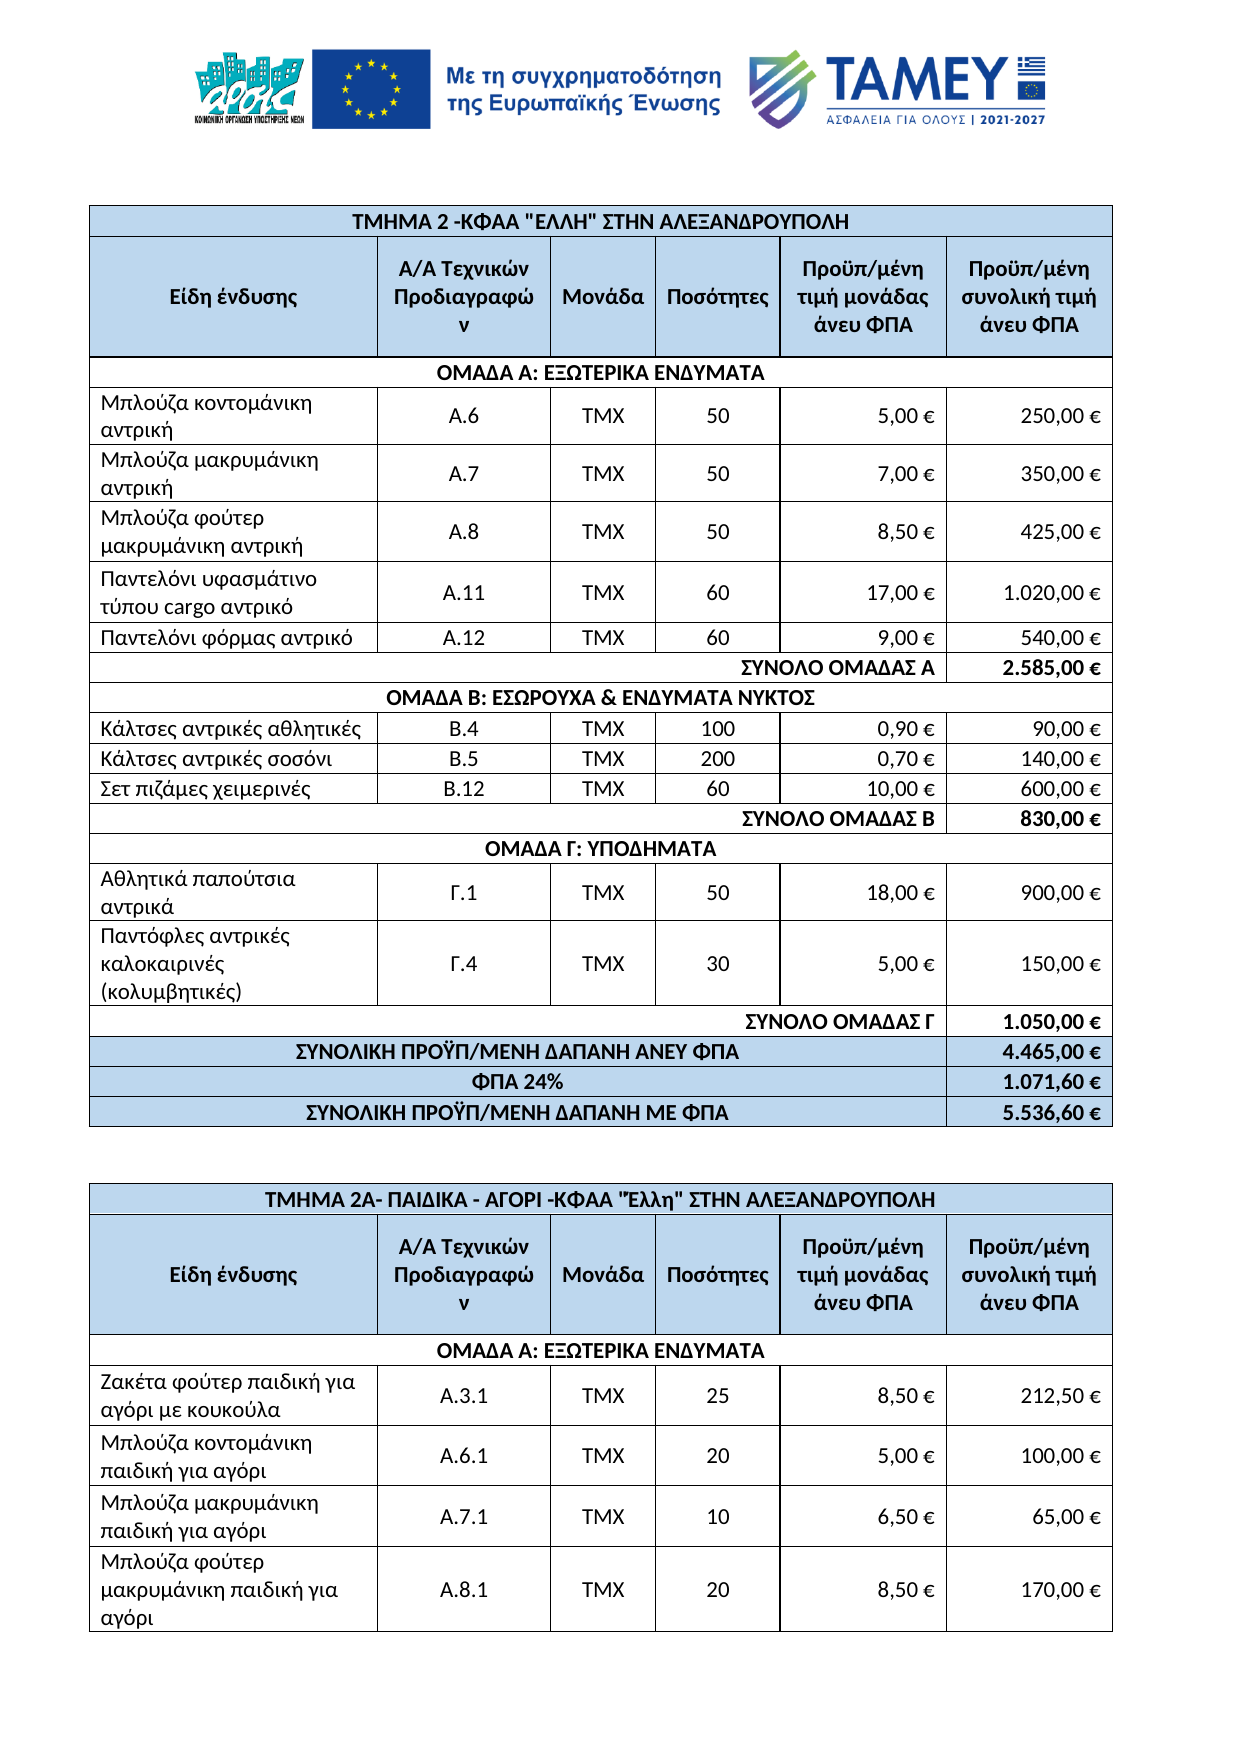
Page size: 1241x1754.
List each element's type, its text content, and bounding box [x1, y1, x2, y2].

table_cell 17,00 € [781, 562, 946, 622]
table_cell Β.5 [378, 744, 550, 773]
table_cell 170,00 € [947, 1547, 1112, 1631]
table_cell Μπλούζα μακρυμάνικη αντρική [90, 445, 377, 501]
table_cell Α/Α Τεχνικών Προδιαγραφών [378, 237, 550, 356]
table_cell 50 [656, 502, 779, 561]
table_cell ΤΜΧ [551, 1547, 655, 1631]
table_cell Α.3.1 [378, 1366, 550, 1425]
table_cell 1.050,00 € [947, 1006, 1112, 1036]
table_cell 425,00 € [947, 502, 1112, 561]
table_cell ΟΜΑΔΑ Α: ΕΞΩΤΕΡΙΚΑ ΕΝΔΥΜΑΤΑ [90, 1335, 1112, 1364]
table_cell Γ.4 [378, 921, 550, 1005]
table_cell Μπλούζα κοντομάνικη αντρική [90, 388, 377, 444]
table_cell Παντελόνι φόρμας αντρικό [90, 623, 377, 652]
table_cell ΤΜΧ [551, 502, 655, 561]
table_cell 25 [656, 1366, 779, 1425]
table_cell Προϋπ/μένη τιμή μονάδας άνευ ΦΠΑ [781, 1215, 946, 1334]
table_cell Α/Α Τεχνικών Προδιαγραφών [378, 1215, 550, 1334]
table_cell 9,00 € [781, 623, 946, 652]
table_cell 18,00 € [781, 864, 946, 920]
table_cell 8,50 € [781, 1366, 946, 1425]
table_cell 8,50 € [781, 1547, 946, 1631]
table_cell Είδη ένδυσης [90, 237, 377, 356]
table_cell Μπλούζα μακρυμάνικη παιδική για αγόρι [90, 1486, 377, 1546]
table_cell 350,00 € [947, 445, 1112, 501]
table_cell ΤΜΧ [551, 744, 655, 773]
table_cell Μονάδα [551, 1215, 655, 1334]
table_cell Προϋπ/μένη τιμή μονάδας άνευ ΦΠΑ [781, 237, 946, 356]
table_cell 830,00 € [947, 804, 1112, 833]
table_cell 5,00 € [781, 388, 946, 444]
table_cell Ποσότητες [656, 1215, 779, 1334]
table_cell Προϋπ/μένη συνολική τιμή άνευ ΦΠΑ [947, 237, 1112, 356]
table_cell 90,00 € [947, 713, 1112, 742]
table_cell 7,00 € [781, 445, 946, 501]
table_cell Ποσότητες [656, 237, 779, 356]
table_cell Α.6 [378, 388, 550, 444]
table_cell ΟΜΑΔΑ Γ: ΥΠΟΔΗΜΑΤΑ [90, 834, 1112, 863]
table_cell 2.585,00 € [947, 653, 1112, 682]
table_cell 30 [656, 921, 779, 1005]
table_cell 50 [656, 445, 779, 501]
table_cell Είδη ένδυσης [90, 1215, 377, 1334]
table_cell Α.8.1 [378, 1547, 550, 1631]
table_cell Σετ πιζάμες χειμερινές [90, 774, 377, 803]
table_cell 100,00 € [947, 1426, 1112, 1485]
table_cell ΤΜΧ [551, 774, 655, 803]
table_cell ΣΥΝΟΛΟ ΟΜΑΔΑΣ Β [90, 804, 946, 833]
table_cell 212,50 € [947, 1366, 1112, 1425]
table_cell Μονάδα [551, 237, 655, 356]
table_cell Κάλτσες αντρικές αθλητικές [90, 713, 377, 742]
table_cell ΟΜΑΔΑ Β: ΕΣΩΡΟΥΧΑ & ΕΝΔΥΜΑΤΑ ΝΥΚΤΟΣ [90, 683, 1112, 712]
table_header ΤΜΗΜΑ 2Α- ΠΑΙΔΙΚΑ - ΑΓΟΡΙ -ΚΦΑΑ "Έλλη" ΣΤΗΝ ΑΛΕΞΑΝΔΡΟΥΠΟΛΗ [90, 1184, 1112, 1213]
table_cell Προϋπ/μένη συνολική τιμή άνευ ΦΠΑ [947, 1215, 1112, 1334]
table_cell 5.536,60 € [947, 1097, 1112, 1126]
table_cell Παντόφλες αντρικές καλοκαιρινές (κολυμβητικές) [90, 921, 377, 1005]
table_cell ΤΜΧ [551, 864, 655, 920]
table_cell 60 [656, 562, 779, 622]
table_cell Β.4 [378, 713, 550, 742]
table_cell 5,00 € [781, 921, 946, 1005]
table_cell 65,00 € [947, 1486, 1112, 1546]
table_cell 250,00 € [947, 388, 1112, 444]
table_cell ΤΜΧ [551, 921, 655, 1005]
table_cell 6,50 € [781, 1486, 946, 1546]
table_cell Α.11 [378, 562, 550, 622]
table_cell 60 [656, 774, 779, 803]
table_cell ΤΜΧ [551, 713, 655, 742]
table_cell 1.071,60 € [947, 1067, 1112, 1096]
table_cell ΤΜΧ [551, 562, 655, 622]
table_cell ΣΥΝΟΛΙΚΗ ΠΡΟΫΠ/ΜΕΝΗ ΔΑΠΑΝΗ ΜΕ ΦΠΑ [90, 1097, 946, 1126]
table_cell 200 [656, 744, 779, 773]
table_cell Α.12 [378, 623, 550, 652]
table_cell Γ.1 [378, 864, 550, 920]
table_cell ΣΥΝΟΛΟ ΟΜΑΔΑΣ Γ [90, 1006, 946, 1036]
table_cell Α.7.1 [378, 1486, 550, 1546]
table_cell Κάλτσες αντρικές σοσόνι [90, 744, 377, 773]
table_cell Μπλούζα φούτερ μακρυμάνικη αντρική [90, 502, 377, 561]
table_cell 0,90 € [781, 713, 946, 742]
table_cell 60 [656, 623, 779, 652]
table_cell ΤΜΧ [551, 1366, 655, 1425]
table_cell 140,00 € [947, 744, 1112, 773]
table_cell ΤΜΧ [551, 1486, 655, 1546]
table_cell 5,00 € [781, 1426, 946, 1485]
table_cell ΤΜΧ [551, 1426, 655, 1485]
table_cell ΣΥΝΟΛΟ ΟΜΑΔΑΣ Α [90, 653, 946, 682]
table_cell 50 [656, 864, 779, 920]
table_cell ΤΜΧ [551, 623, 655, 652]
table_cell Α.7 [378, 445, 550, 501]
table_cell Ζακέτα φούτερ παιδική για αγόρι με κουκούλα [90, 1366, 377, 1425]
table_cell Αθλητικά παπούτσια αντρικά [90, 864, 377, 920]
table_cell ΣΥΝΟΛΙΚΗ ΠΡΟΫΠ/ΜΕΝΗ ΔΑΠΑΝΗ ΑΝΕΥ ΦΠΑ [90, 1037, 946, 1066]
table_cell Μπλούζα φούτερ μακρυμάνικη παιδική για αγόρι [90, 1547, 377, 1631]
table_cell 1.020,00 € [947, 562, 1112, 622]
table_cell Α.6.1 [378, 1426, 550, 1485]
table_cell 20 [656, 1426, 779, 1485]
table_cell ΦΠΑ 24% [90, 1067, 946, 1096]
table_cell 600,00 € [947, 774, 1112, 803]
table_cell Παντελόνι υφασμάτινο τύπου cargo αντρικό [90, 562, 377, 622]
table_cell 20 [656, 1547, 779, 1631]
table_cell 100 [656, 713, 779, 742]
table_cell Α.8 [378, 502, 550, 561]
table_cell 50 [656, 388, 779, 444]
table_cell 8,50 € [781, 502, 946, 561]
table_cell 150,00 € [947, 921, 1112, 1005]
table_cell 10 [656, 1486, 779, 1546]
table_cell 10,00 € [781, 774, 946, 803]
table_cell 4.465,00 € [947, 1037, 1112, 1066]
table_header ΤΜΗΜΑ 2 -ΚΦΑΑ "ΈΛΛΗ" ΣΤΗΝ ΑΛΕΞΑΝΔΡΟΥΠΟΛΗ [90, 206, 1112, 236]
table_cell Μπλούζα κοντομάνικη παιδική για αγόρι [90, 1426, 377, 1485]
picture [188, 44, 1053, 131]
table_cell ΤΜΧ [551, 445, 655, 501]
table_cell ΟΜΑΔΑ Α: ΕΞΩΤΕΡΙΚΑ ΕΝΔΥΜΑΤΑ [90, 358, 1112, 387]
table_cell Β.12 [378, 774, 550, 803]
table_cell 0,70 € [781, 744, 946, 773]
table_cell 900,00 € [947, 864, 1112, 920]
table_cell 540,00 € [947, 623, 1112, 652]
table_cell ΤΜΧ [551, 388, 655, 444]
